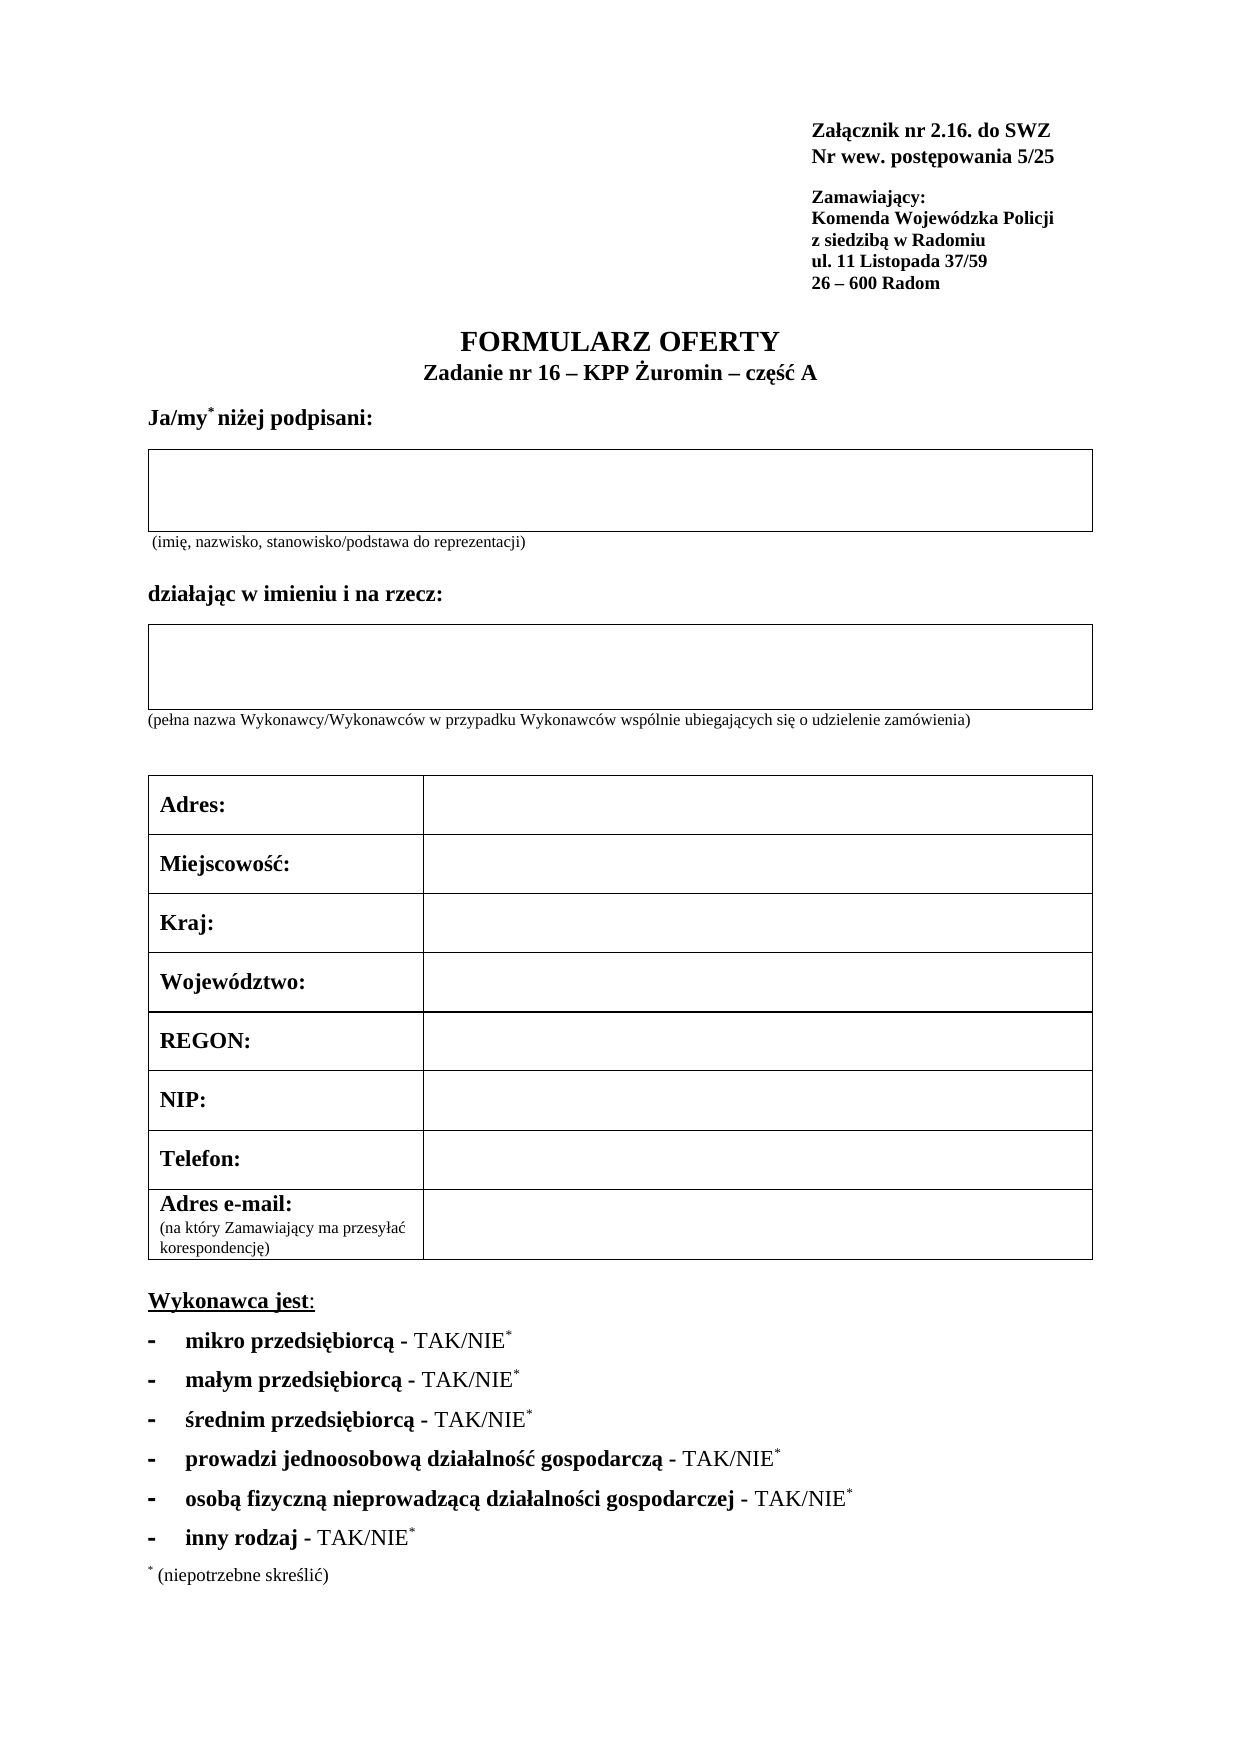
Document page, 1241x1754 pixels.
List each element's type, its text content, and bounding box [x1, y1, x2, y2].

text działając w imieniu i na rzecz: [148, 580, 1092, 606]
table_cell [424, 1190, 1092, 1258]
list osobą fizyczną nieprowadzącą działalności gospodarczej - TAK/NIE* [148, 1485, 1092, 1511]
list inny rodzaj - TAK/NIE* [148, 1524, 1092, 1551]
text Ja/my* niżej podpisani: [148, 404, 1092, 430]
table_cell REGON: [149, 1013, 423, 1070]
table_cell Miejscowość: [149, 835, 423, 893]
list Nr wew. postępowania 5/25 [739, 143, 1092, 168]
table_cell [424, 835, 1092, 893]
table_header Adres: [149, 776, 423, 834]
list małym przedsiębiorcą - TAK/NIE* [148, 1366, 1092, 1393]
table_header [424, 776, 1092, 834]
list FORMULARZ OFERTY [148, 324, 1092, 357]
table_cell [424, 1071, 1092, 1129]
list mikro przedsiębiorcą - TAK/NIE* [148, 1327, 1092, 1353]
table_cell Kraj: [149, 894, 423, 952]
text (pełna nazwa Wykonawcy/Wykonawców w przypadku Wykonawców wspólnie ubiegających się o udzielenie zamówienia) [148, 710, 1092, 729]
table_header [149, 625, 1092, 709]
text (imię, nazwisko, stanowisko/podstawa do reprezentacji) [148, 532, 1092, 551]
table_cell [424, 1013, 1092, 1070]
list średnim przedsiębiorcą - TAK/NIE* [148, 1406, 1092, 1432]
table_header [149, 450, 1092, 531]
list Załącznik nr 2.16. do SWZ [739, 118, 1092, 142]
table_cell [424, 894, 1092, 952]
list prowadzi jednoosobową działalność gospodarczą - TAK/NIE* [148, 1445, 1092, 1472]
table_cell Adres e-mail: (na który Zamawiający ma przesyłać korespondencję) [149, 1190, 423, 1258]
text Zamawiający: Komenda Wojewódzka Policji z siedzibą w Radomiu ul. 11 Listopada 37/59 26 – 600 Radom [811, 186, 1092, 293]
table_cell Telefon: [149, 1131, 423, 1188]
list Zadanie nr 16 – KPP Żuromin – część A [148, 359, 1092, 386]
table_cell Województwo: [149, 953, 423, 1011]
table_cell [424, 953, 1092, 1011]
table_cell [424, 1131, 1092, 1188]
text Wykonawca jest: [148, 1287, 1092, 1314]
table_cell NIP: [149, 1071, 423, 1129]
text * (niepotrzebne skreślić) [148, 1564, 1092, 1585]
